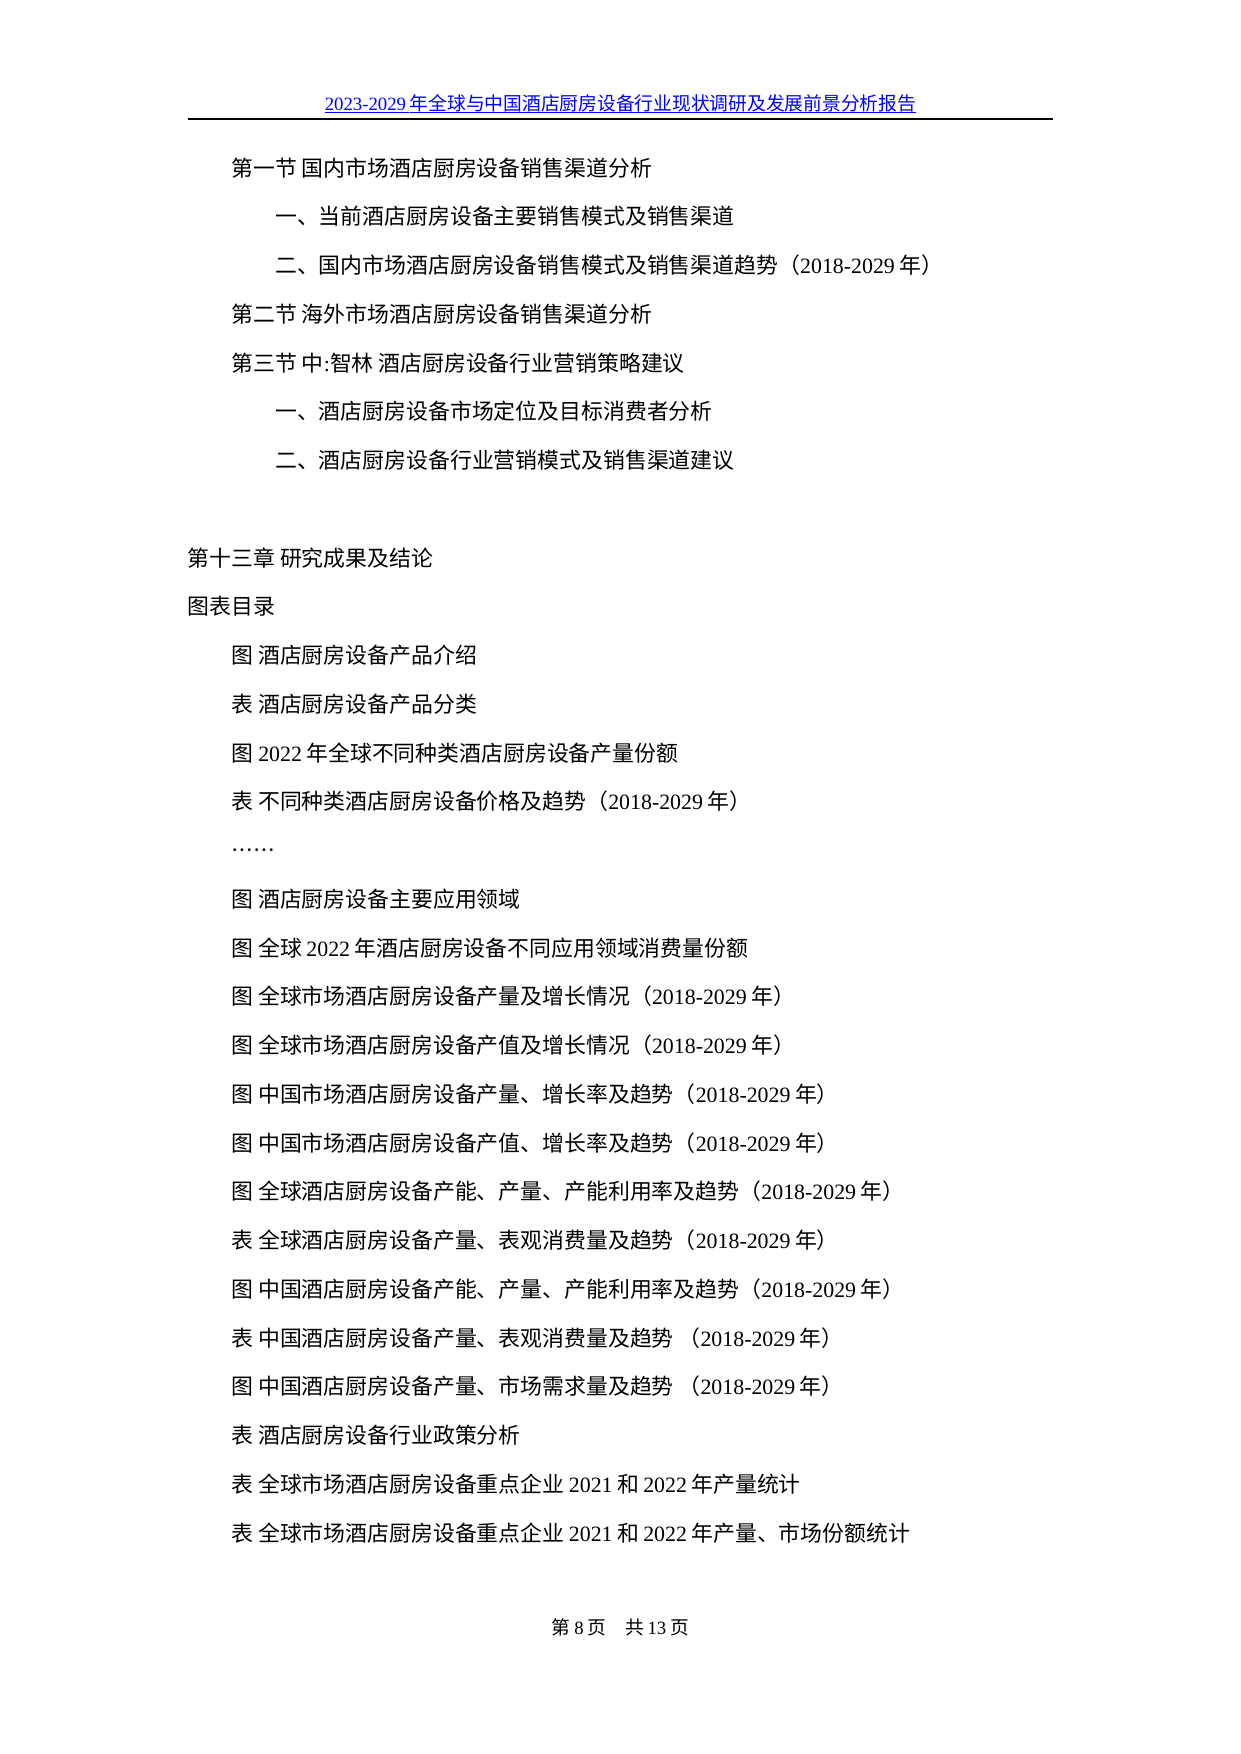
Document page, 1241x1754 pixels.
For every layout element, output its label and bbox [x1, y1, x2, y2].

text [187, 150, 1053, 1548]
